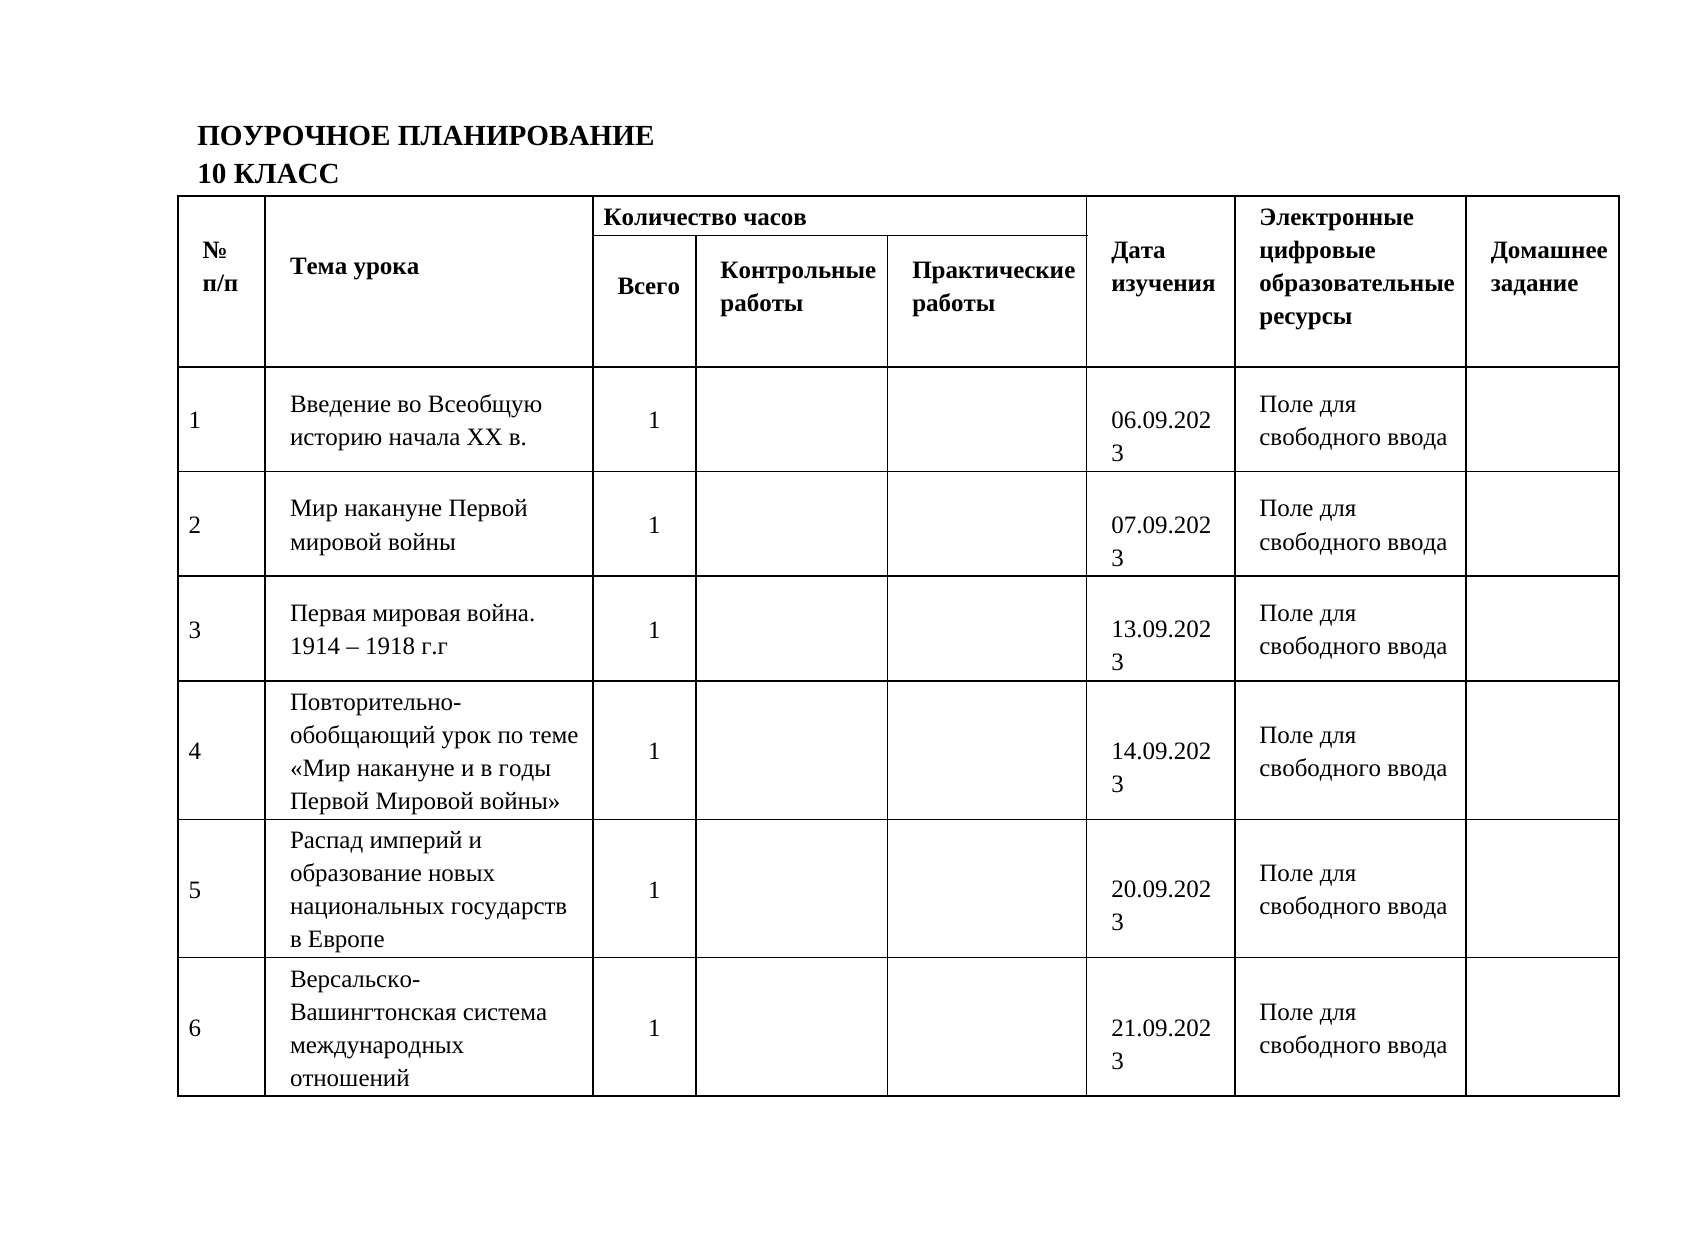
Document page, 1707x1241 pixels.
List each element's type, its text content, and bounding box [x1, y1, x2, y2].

table_cell [888, 682, 1086, 818]
table_cell [1467, 472, 1618, 575]
table_cell [697, 472, 887, 575]
table_cell Распад империй и образование новых национальных государств в Европе [266, 820, 592, 957]
table_cell 20.09.2023 [1087, 820, 1234, 957]
table_cell Поле для свободного ввода [1236, 472, 1465, 575]
table_cell [697, 958, 887, 1095]
table_cell 07.09.2023 [1087, 472, 1234, 575]
table_cell Всего [594, 236, 695, 366]
table_header Количество часов [594, 197, 1086, 234]
table_cell [1467, 368, 1618, 471]
table_cell 1 [179, 368, 264, 471]
table_cell 1 [594, 682, 695, 818]
table_header Дата изучения [1087, 197, 1234, 366]
table_cell Поле для свободного ввода [1236, 577, 1465, 680]
table_cell [1467, 958, 1618, 1095]
table_cell Практические работы [888, 236, 1086, 366]
table_cell [697, 820, 887, 957]
table_cell [697, 682, 887, 818]
table_cell [1467, 682, 1618, 818]
table_cell 6 [179, 958, 264, 1095]
table_header Тема урока [266, 197, 592, 366]
table_cell [697, 577, 887, 680]
table_header Электронные цифровые образовательные ресурсы [1236, 197, 1465, 366]
table_cell Поле для свободного ввода [1236, 820, 1465, 957]
table_cell Мир накануне Первой мировой войны [266, 472, 592, 575]
table_cell 2 [179, 472, 264, 575]
table_cell [888, 472, 1086, 575]
table_cell [1467, 820, 1618, 957]
table_cell [888, 577, 1086, 680]
table_header № п/п [179, 197, 264, 366]
table_cell [888, 368, 1086, 471]
table_cell [1467, 577, 1618, 680]
table_cell [888, 958, 1086, 1095]
table_cell 14.09.2023 [1087, 682, 1234, 818]
text ПОУРОЧНОЕ ПЛАНИРОВАНИЕ [190, 118, 1618, 152]
table_cell 21.09.2023 [1087, 958, 1234, 1095]
table_cell 4 [179, 682, 264, 818]
table_header Домашнее задание [1467, 197, 1618, 366]
table_cell Повторительно-обобщающий урок по теме «Мир накануне и в годы Первой Мировой войны» [266, 682, 592, 818]
table_cell [888, 820, 1086, 957]
table_cell Версальско-Вашингтонская система международных отношений [266, 958, 592, 1095]
table_cell 06.09.2023 [1087, 368, 1234, 471]
table_cell 1 [594, 577, 695, 680]
table_cell 1 [594, 472, 695, 575]
table_cell 1 [594, 958, 695, 1095]
table_cell 5 [179, 820, 264, 957]
table_cell Первая мировая война. 1914 – 1918 г.г [266, 577, 592, 680]
table_cell [697, 368, 887, 471]
table_cell Поле для свободного ввода [1236, 368, 1465, 471]
text 10 КЛАСС [190, 157, 1618, 190]
table_cell Контрольные работы [697, 236, 887, 366]
table_cell 1 [594, 368, 695, 471]
table_cell 3 [179, 577, 264, 680]
table_cell Поле для свободного ввода [1236, 682, 1465, 818]
table_cell 13.09.2023 [1087, 577, 1234, 680]
table_cell Введение во Всеобщую историю начала ХХ в. [266, 368, 592, 471]
table_cell 1 [594, 820, 695, 957]
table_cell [1236, 958, 1465, 1095]
